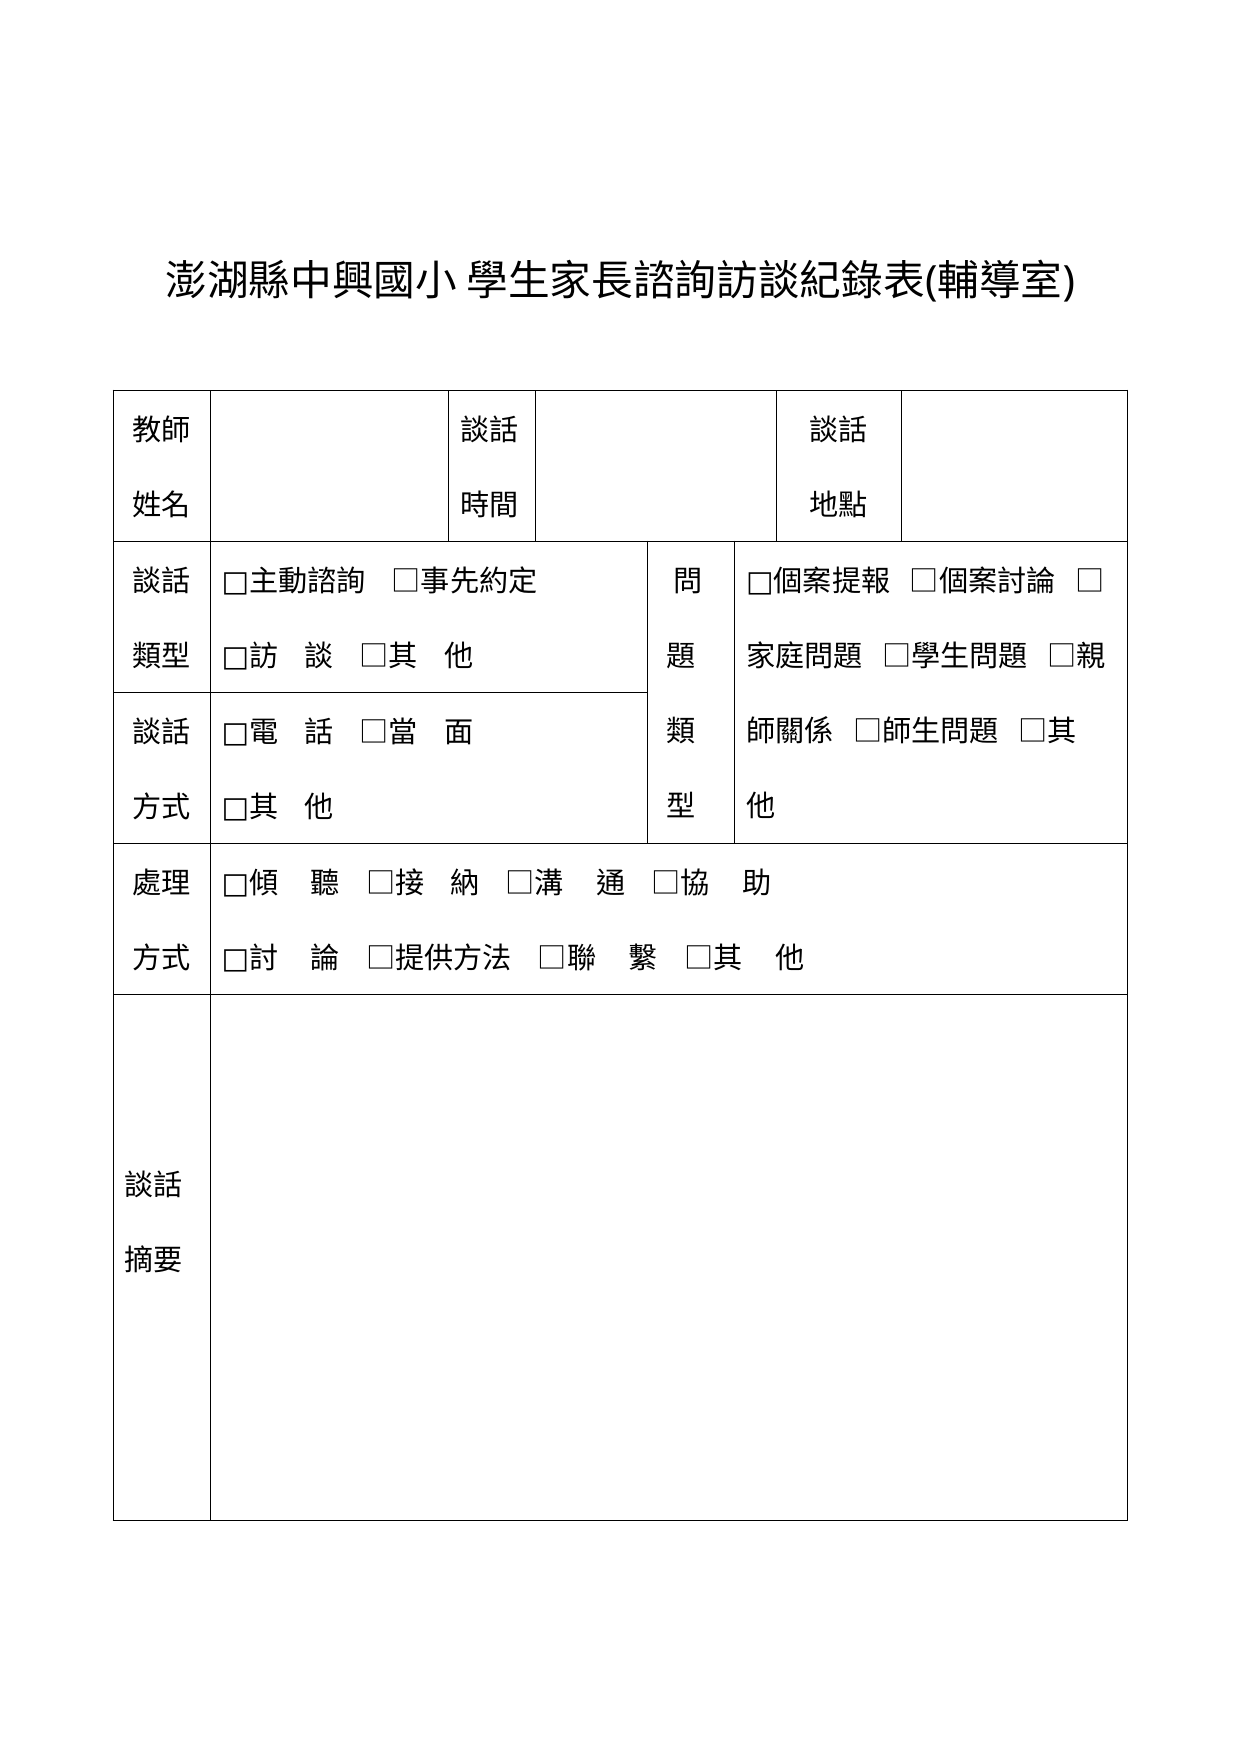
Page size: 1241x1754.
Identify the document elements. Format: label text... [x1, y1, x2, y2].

table_cell 談話方式 [114, 693, 210, 843]
text 澎湖縣中興國小 學生家長諮詢訪談紀錄表(輔導室) [112, 239, 1128, 314]
table_header [211, 391, 448, 541]
table_header 談話 地點 [777, 391, 901, 541]
table_cell 談話 摘要 [114, 995, 210, 1520]
table_cell □個案提報 □個案討論 □家庭問題 □學生問題 □親師關係 □師生問題 □其 他 [735, 542, 1127, 843]
table_cell 談話類型 [114, 542, 210, 692]
table_header 教師 姓名 [114, 391, 210, 541]
table_header [902, 391, 1127, 541]
table_cell □主動諮詢 □事先約定 □訪 談 □其 他 [211, 542, 647, 692]
table_cell 問 題 類 型 [648, 542, 734, 843]
table_cell 處理 方式 [114, 844, 210, 994]
table_header 談話 時間 [449, 391, 535, 541]
table_header [536, 391, 776, 541]
table_cell [211, 995, 1127, 1520]
table_cell □傾 聽 □接 納 □溝 通 □協 助 □討 論 □提供方法 □聯 繫 □其 他 [211, 844, 1127, 994]
table_cell □電 話 □當 面 □其 他 [211, 693, 647, 843]
